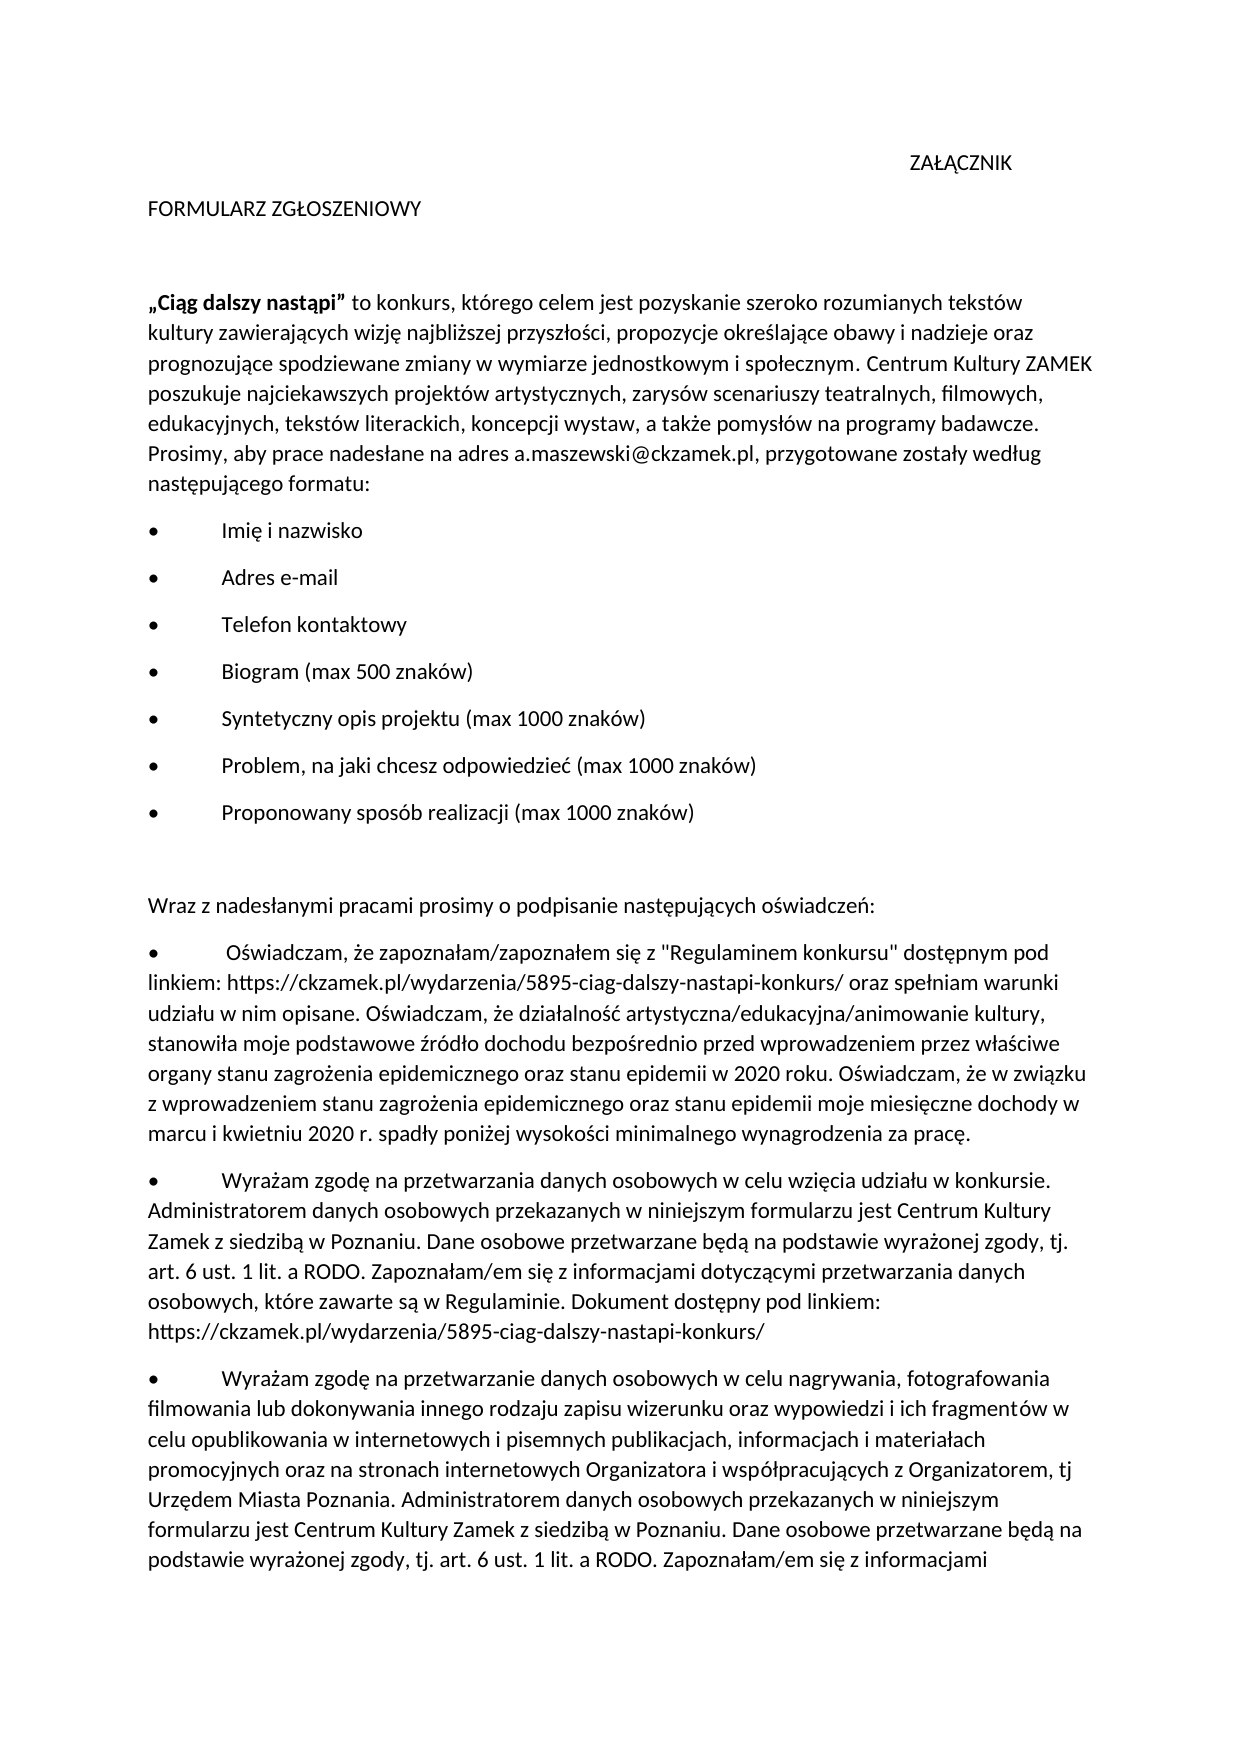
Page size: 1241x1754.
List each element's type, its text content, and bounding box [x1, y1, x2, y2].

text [148, 1364, 1093, 1573]
text • Biogram (max 500 znaków) [148, 657, 1093, 685]
text • Imię i nazwisko [148, 516, 1093, 544]
text „Ciąg dalszy nastąpi” to konkurs, którego celem jest pozyskanie szeroko rozumianych tekstów kultury zawierających wizję najbliższej przyszłości, propozycje określające obawy i nadzieje oraz prognozujące spodziewane zmiany w wymiarze jednostkowym i społecznym. Centrum Kultury ZAMEK poszukuje najciekawszych projektów artystycznych, zarysów scenariuszy teatralnych, filmowych, edukacyjnych, tekstów literackich, koncepcji wystaw, a także pomysłów na programy badawcze. Prosimy, aby prace nadesłane na adres a.maszewski@ckzamek.pl, przygotowane zostały według następującego formatu: [148, 288, 1093, 497]
text • Syntetyczny opis projektu (max 1000 znaków) [148, 704, 1093, 732]
text • Adres e-mail [148, 563, 1093, 591]
text Wraz z nadesłanymi pracami prosimy o podpisanie następujących oświadczeń: [148, 891, 1093, 919]
text • Telefon kontaktowy [148, 610, 1093, 638]
text • Problem, na jaki chcesz odpowiedzieć (max 1000 znaków) [148, 751, 1093, 779]
text • Proponowany sposób realizacji (max 1000 znaków) [148, 798, 1093, 826]
text ZAŁĄCZNIK [148, 148, 1093, 176]
text • Oświadczam, że zapoznałam/zapoznałem się z "Regulaminem konkursu" dostępnym pod linkiem: https://ckzamek.pl/wydarzenia/5895-ciag-dalszy-nastapi-konkurs/ oraz spełniam warunki udziału w nim opisane. Oświadczam, że działalność artystyczna/edukacyjna/animowanie kultury, stanowiła moje podstawowe źródło dochodu bezpośrednio przed wprowadzeniem przez właściwe organy stanu zagrożenia epidemicznego oraz stanu epidemii w 2020 roku. Oświadczam, że w związku z wprowadzeniem stanu zagrożenia epidemicznego oraz stanu epidemii moje miesięczne dochody w marcu i kwietniu 2020 r. spadły poniżej wysokości minimalnego wynagrodzenia za pracę. [148, 938, 1093, 1147]
text • Wyrażam zgodę na przetwarzania danych osobowych w celu wzięcia udziału w konkursie. Administratorem danych osobowych przekazanych w niniejszym formularzu jest Centrum Kultury Zamek z siedzibą w Poznaniu. Dane osobowe przetwarzane będą na podstawie wyrażonej zgody, tj. art. 6 ust. 1 lit. a RODO. Zapoznałam/em się z informacjami dotyczącymi przetwarzania danych osobowych, które zawarte są w Regulaminie. Dokument dostępny pod linkiem: https://ckzamek.pl/wydarzenia/5895-ciag-dalszy-nastapi-konkurs/ [148, 1166, 1093, 1345]
text FORMULARZ ZGŁOSZENIOWY [148, 194, 1093, 222]
